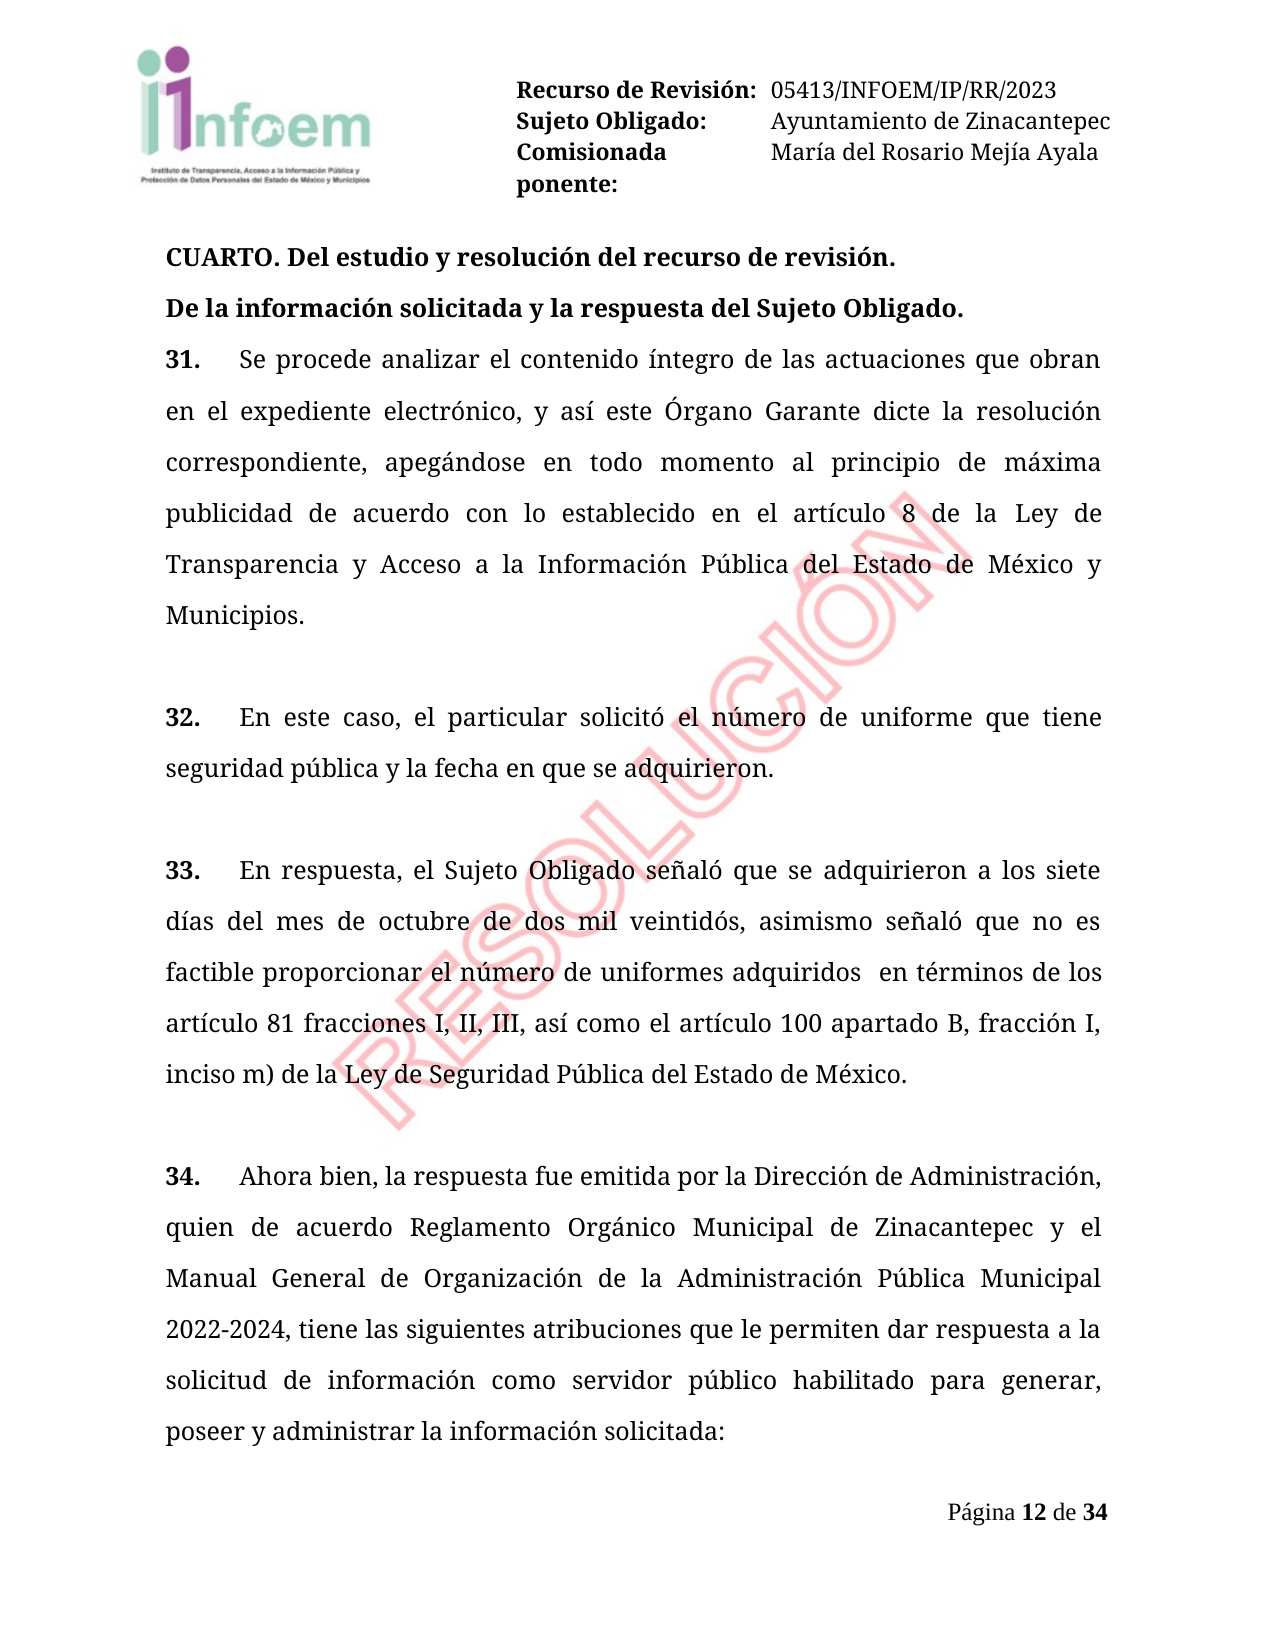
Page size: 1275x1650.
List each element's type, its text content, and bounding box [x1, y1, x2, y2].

list Se procede analizar el contenido íntegro de las actuaciones que obran en el expediente electrónico, y así este Órgano Garante dicte la resolución correspondiente, apegándose en todo momento al principio de máxima publicidad de acuerdo con lo establecido en el artículo 8 de la Ley de Transparencia y Acceso a la Información Pública del Estado de México y Municipios. [165, 342, 1102, 631]
picture [22, 0, 1251, 1589]
text CUARTO. Del estudio y resolución del recurso de revisión. [165, 240, 1102, 274]
list En este caso, el particular solicitó el número de uniforme que tiene seguridad pública y la fecha en que se adquirieron. [165, 699, 1102, 784]
list Ahora bien, la respuesta fue emitida por la Dirección de Administración, quien de acuerdo Reglamento Orgánico Municipal de Zinacantepec y el Manual General de Organización de la Administración Pública Municipal 2022-2024, tiene las siguientes atribuciones que le permiten dar respuesta a la solicitud de información como servidor público habilitado para generar, poseer y administrar la información solicitada: [165, 1159, 1102, 1448]
list En respuesta, el Sujeto Obligado señaló que se adquirieron a los siete días del mes de octubre de dos mil veintidós, asimismo señaló que no es factible proporcionar el número de uniformes adquiridos en términos de los artículo 81 fracciones I, II, III, así como el artículo 100 apartado B, fracción I, inciso m) de la Ley de Seguridad Pública del Estado de México. [165, 853, 1102, 1091]
subtitle De la información solicitada y la respuesta del Sujeto Obligado. [165, 291, 1107, 325]
